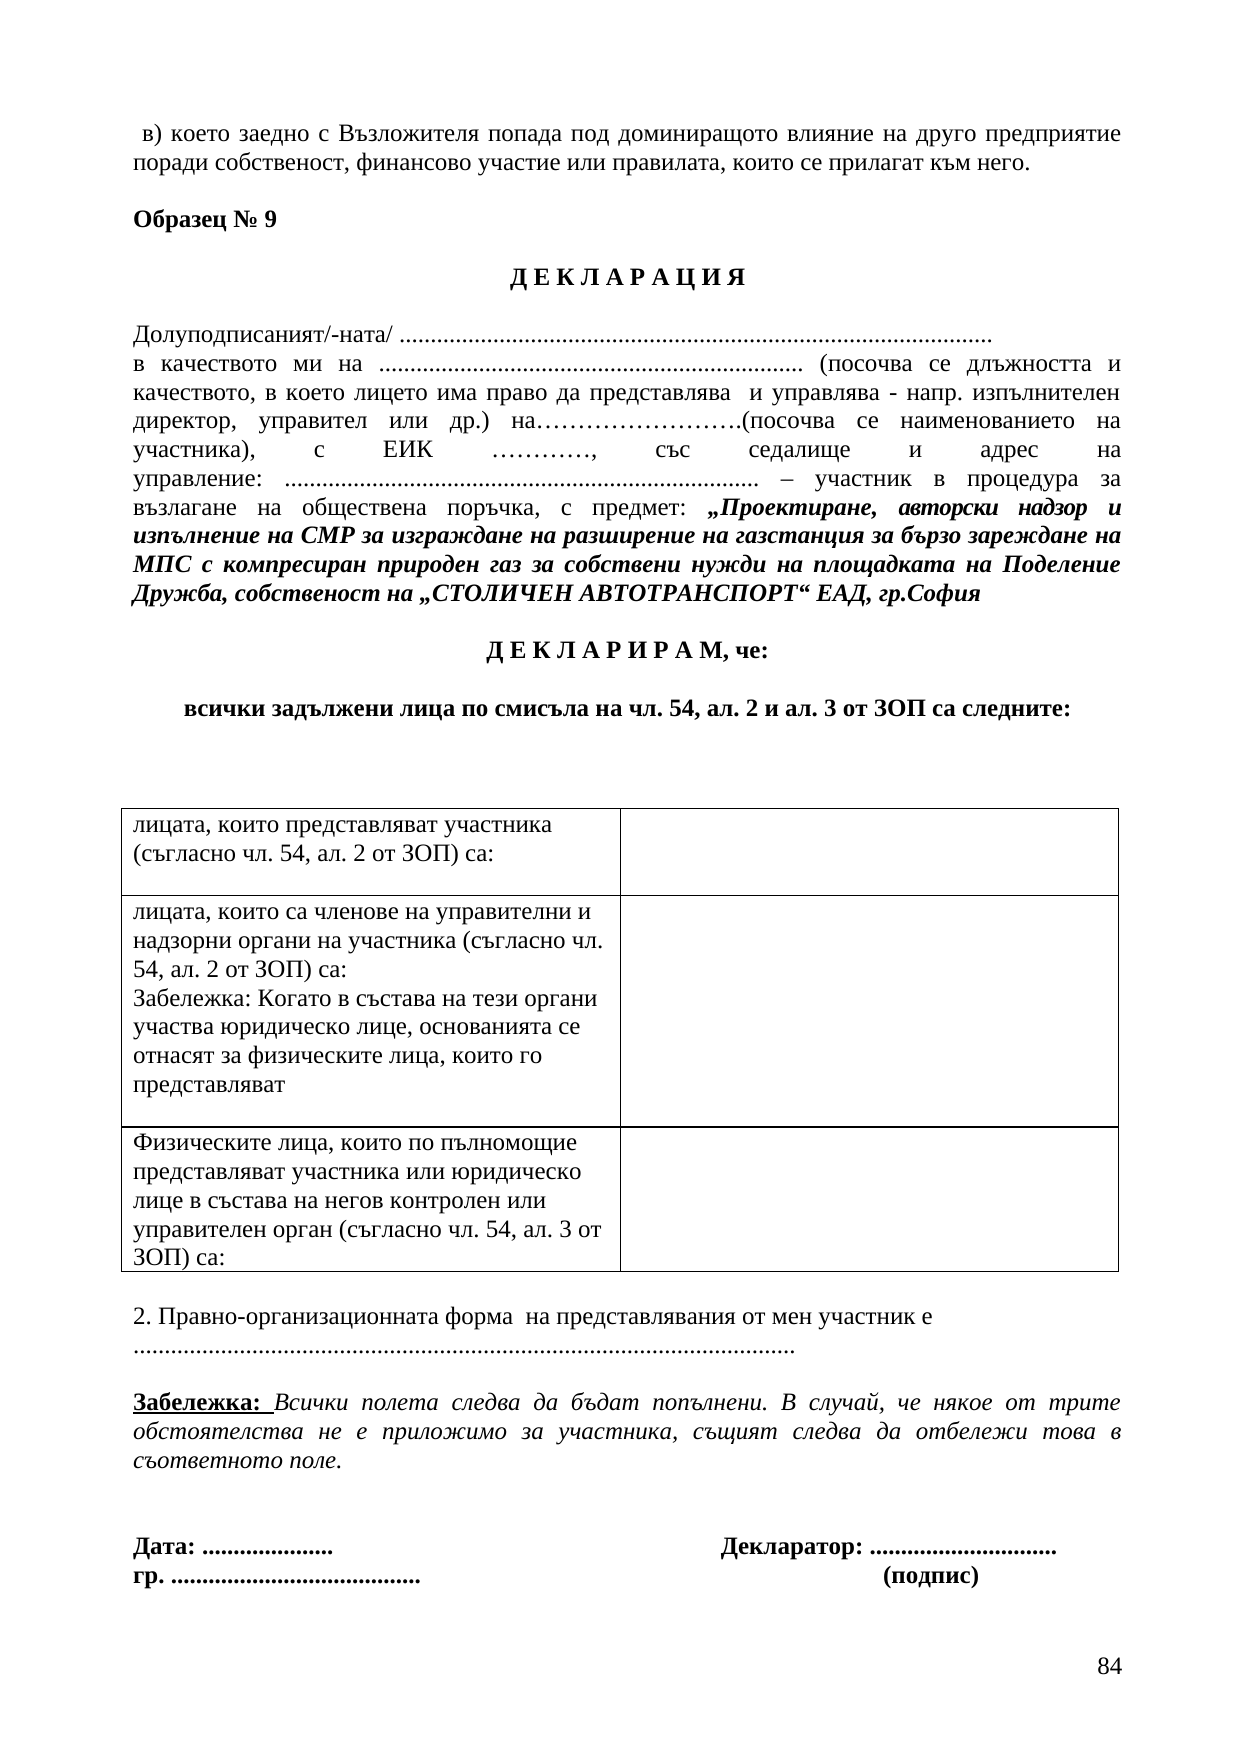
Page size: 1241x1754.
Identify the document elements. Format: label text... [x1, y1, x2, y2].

text Долуподписаният/-ната/ ............................................................................................... [133, 319, 1122, 348]
table_cell лицата, които са членове на управителни и надзорни органи на участника (съгласно чл. 54, ал. 2 от ЗОП) са: Забележка: Когато в състава на тези органи участва юридическо лице, основанията се отнасят за физическите лица, които го представляват [122, 896, 620, 1126]
text Забележка: Всички полета следва да бъдат попълнени. В случай, че някое от трите обстоятелства не е приложимо за участника, същият следва да отбележи това в съответното поле. [133, 1387, 1122, 1473]
text в) което заедно с Възложителя попада под доминиращото влияние на друго предприятие поради собственост, финансово участие или правилата, които се прилагат към него. [133, 118, 1122, 176]
table_cell [621, 896, 1118, 1126]
text гр. ........................................ (подпис) [133, 1560, 1122, 1588]
text .......................................................................................................... [133, 1330, 1122, 1358]
text всички задължени лица по смисъла на чл. 54, ал. 2 и ал. 3 от ЗОП са следните: [133, 693, 1122, 722]
text Д Е К Л А Р А Ц И Я [133, 262, 1122, 291]
text Дата: ..................... Декларатор: .............................. [133, 1531, 1122, 1560]
table_header лицата, които представляват участника (съгласно чл. 54, ал. 2 от ЗОП) са: [122, 809, 620, 895]
table_cell [621, 1128, 1118, 1271]
text Образец № 9 [133, 204, 1122, 233]
table_cell Физическите лица, които по пълномощие представляват участника или юридическо лице в състава на негов контролен или управителен орган (съгласно чл. 54, ал. 3 от ЗОП) са: [122, 1128, 620, 1271]
text Д Е К Л А Р И Р А М, че: [133, 636, 1122, 664]
table_header [621, 809, 1118, 895]
text 2. Правно-организационната форма на представлявания от мен участник е [133, 1301, 1122, 1330]
text в качеството ми на .................................................................... (посочва се длъжността и качеството, в което лицето има право да представлява и управлява - напр. изпълнителен директор, управител или др.) на…………………….(посочва се наименованието на участника), с ЕИК …………, със седалище и адрес на управление: ............................................................................ – участник в процедура за възлагане на обществена поръчка, с предмет: „Проектиране, авторски надзор и изпълнение на СМР за изграждане на разширение на газстанция за бързо зареждане на МПС с компресиран природен газ за собствени нужди на площадката на Поделение Дружба, собственост на „СТОЛИЧЕН АВТОТРАНСПОРТ“ ЕАД, гр.София [133, 348, 1122, 607]
